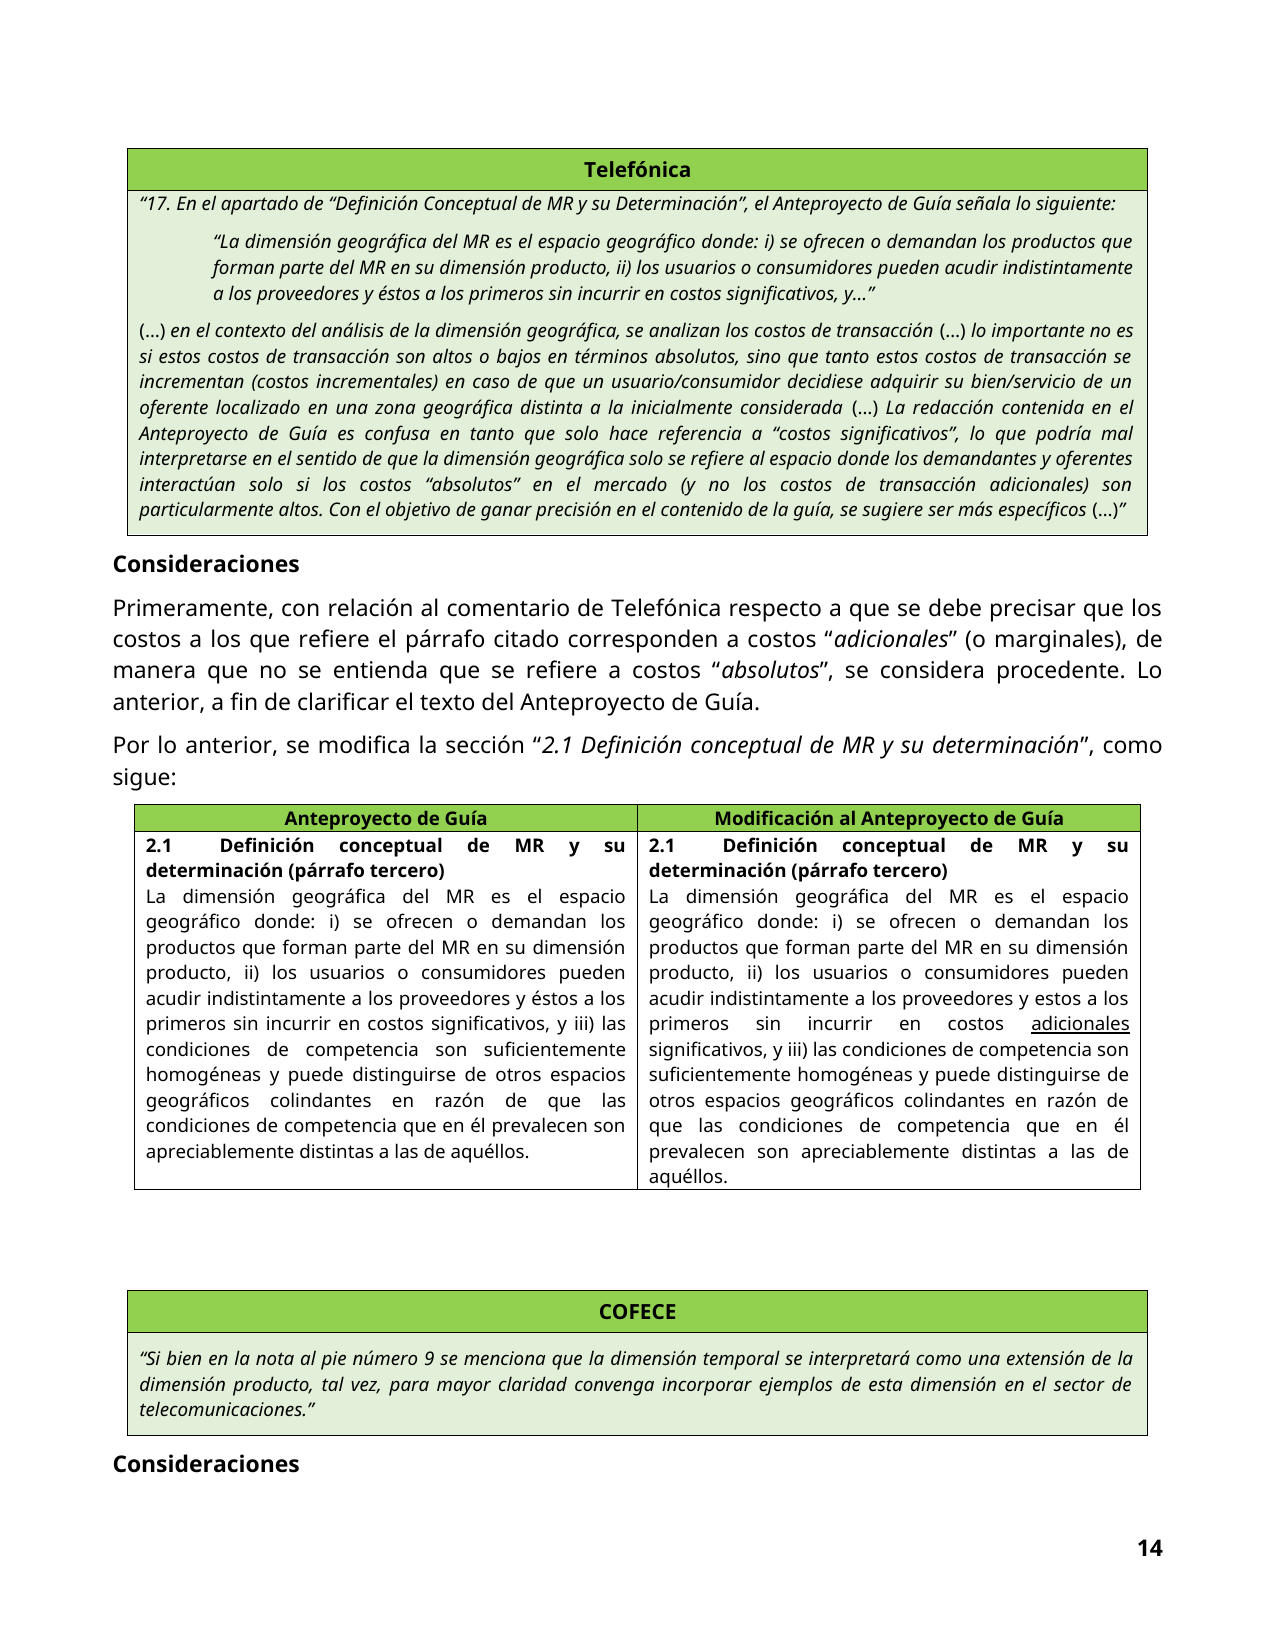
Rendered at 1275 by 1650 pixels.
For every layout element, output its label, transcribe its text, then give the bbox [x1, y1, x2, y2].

table_header Telefónica [128, 149, 1147, 190]
table_header COFECE [128, 1291, 1147, 1332]
text Por lo anterior, se modifica la sección “2.1 Definición conceptual de MR y su determinación”, como sigue: [112, 729, 1163, 792]
table_cell 2.1 Definición conceptual de MR y su determinación (párrafo tercero) La dimensión geográfica del MR es el espacio geográfico donde: i) se ofrecen o demandan los productos que forman parte del MR en su dimensión producto, ii) los usuarios o consumidores pueden acudir indistintamente a los proveedores y estos a los primeros sin incurrir en costos adicionales significativos, y iii) las condiciones de competencia son suficientemente homogéneas y puede distinguirse de otros espacios geográficos colindantes en razón de que las condiciones de competencia que en él prevalecen son apreciablemente distintas a las de aquéllos. [638, 832, 1140, 1189]
table_header Modificación al Anteproyecto de Guía [638, 805, 1140, 831]
table_header Anteproyecto de Guía [135, 805, 637, 831]
table_cell 2.1 Definición conceptual de MR y su determinación (párrafo tercero) La dimensión geográfica del MR es el espacio geográfico donde: i) se ofrecen o demandan los productos que forman parte del MR en su dimensión producto, ii) los usuarios o consumidores pueden acudir indistintamente a los proveedores y éstos a los primeros sin incurrir en costos significativos, y iii) las condiciones de competencia son suficientemente homogéneas y puede distinguirse de otros espacios geográficos colindantes en razón de que las condiciones de competencia que en él prevalecen son apreciablemente distintas a las de aquéllos. [135, 832, 637, 1189]
table_cell “Si bien en la nota al pie número 9 se menciona que la dimensión temporal se interpretará como una extensión de la dimensión producto, tal vez, para mayor claridad convenga incorporar ejemplos de esta dimensión en el sector de telecomunicaciones.” [128, 1333, 1147, 1435]
table_cell “17. En el apartado de “Definición Conceptual de MR y su Determinación”, el Anteproyecto de Guía señala lo siguiente: “La dimensión geográfica del MR es el espacio geográfico donde: i) se ofrecen o demandan los productos que forman parte del MR en su dimensión producto, ii) los usuarios o consumidores pueden acudir indistintamente a los proveedores y éstos a los primeros sin incurrir en costos significativos, y…” (…) en el contexto del análisis de la dimensión geográfica, se analizan los costos de transacción (…) lo importante no es si estos costos de transacción son altos o bajos en términos absolutos, sino que tanto estos costos de transacción se incrementan (costos incrementales) en caso de que un usuario/consumidor decidiese adquirir su bien/servicio de un oferente localizado en una zona geográfica distinta a la inicialmente considerada (…) La redacción contenida en el Anteproyecto de Guía es confusa en tanto que solo hace referencia a “costos significativos”, lo que podría mal interpretarse en el sentido de que la dimensión geográfica solo se refiere al espacio donde los demandantes y oferentes interactúan solo si los costos “absolutos” en el mercado (y no los costos de transacción adicionales) son particularmente altos. Con el objetivo de ganar precisión en el contenido de la guía, se sugiere ser más específicos (…)” [128, 191, 1147, 534]
text Consideraciones [112, 1448, 1163, 1479]
text Consideraciones [112, 548, 1163, 579]
text Primeramente, con relación al comentario de Telefónica respecto a que se debe precisar que los costos a los que refiere el párrafo citado corresponden a costos “adicionales” (o marginales), de manera que no se entienda que se refiere a costos “absolutos”, se considera procedente. Lo anterior, a fin de clarificar el texto del Anteproyecto de Guía. [112, 592, 1163, 717]
